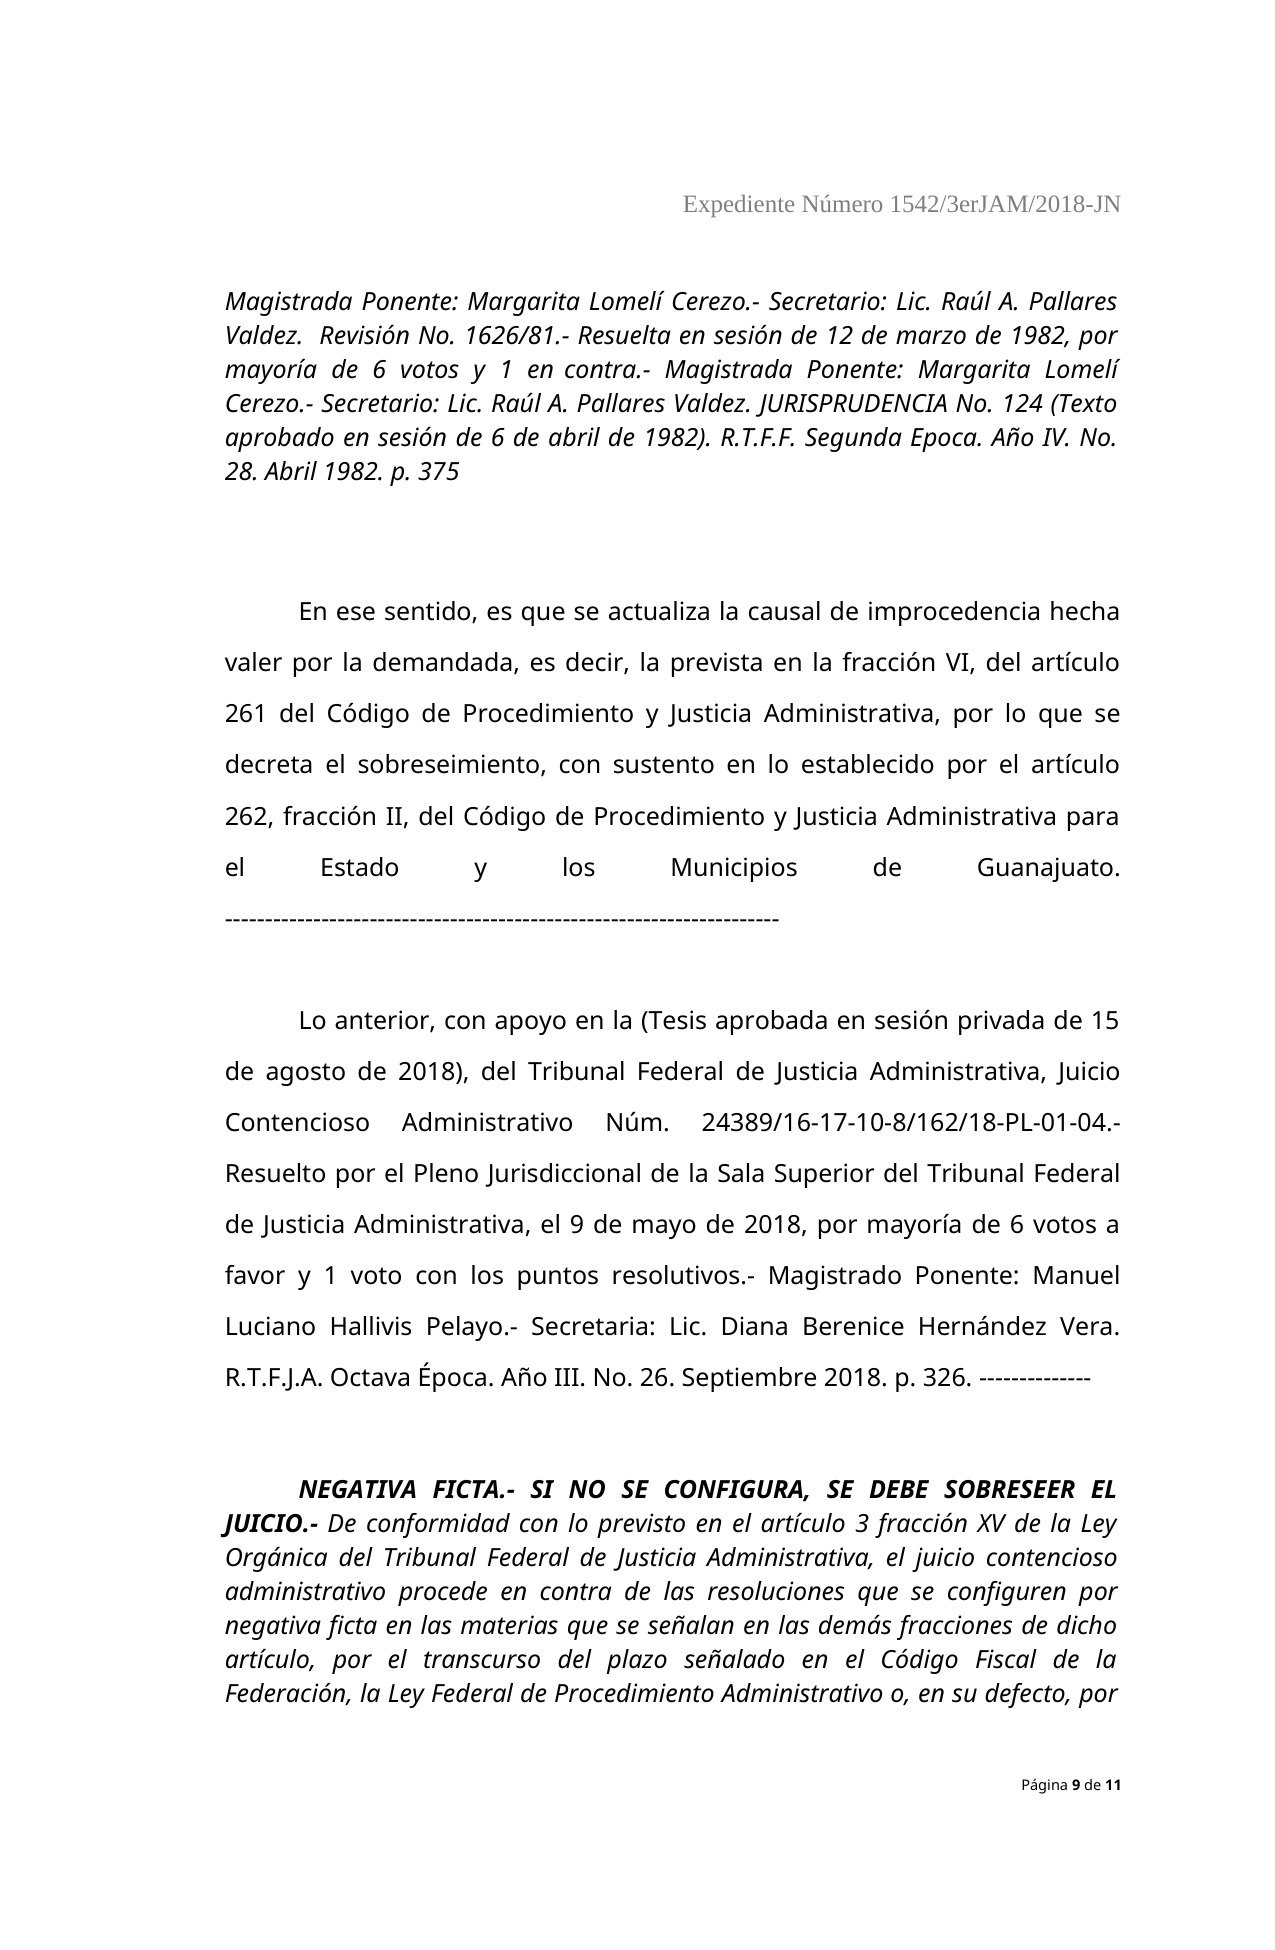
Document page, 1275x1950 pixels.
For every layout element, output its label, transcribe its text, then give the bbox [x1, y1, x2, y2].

text En ese sentido, es que se actualiza la causal de improcedencia hecha valer por la demandada, es decir, la prevista en la fracción VI, del artículo 261 del Código de Procedimiento y Justicia Administrativa, por lo que se decreta el sobreseimiento, con sustento en lo establecido por el artículo 262, fracción II, del Código de Procedimiento y Justicia Administrativa para el Estado y los Municipios de Guanajuato. --------------------------------------------------------------------- [224, 594, 1121, 934]
text Lo anterior, con apoyo en la (Tesis aprobada en sesión privada de 15 de agosto de 2018), del Tribunal Federal de Justicia Administrativa, Juicio Contencioso Administrativo Núm. 24389/16-17-10-8/162/18-PL-01-04.- Resuelto por el Pleno Jurisdiccional de la Sala Superior del Tribunal Federal de Justicia Administrativa, el 9 de mayo de 2018, por mayoría de 6 votos a favor y 1 voto con los puntos resolutivos.- Magistrado Ponente: Manuel Luciano Hallivis Pelayo.- Secretaria: Lic. Diana Berenice Hernández Vera. R.T.F.J.A. Octava Época. Año III. No. 26. Septiembre 2018. p. 326. -------------- [224, 1002, 1121, 1394]
